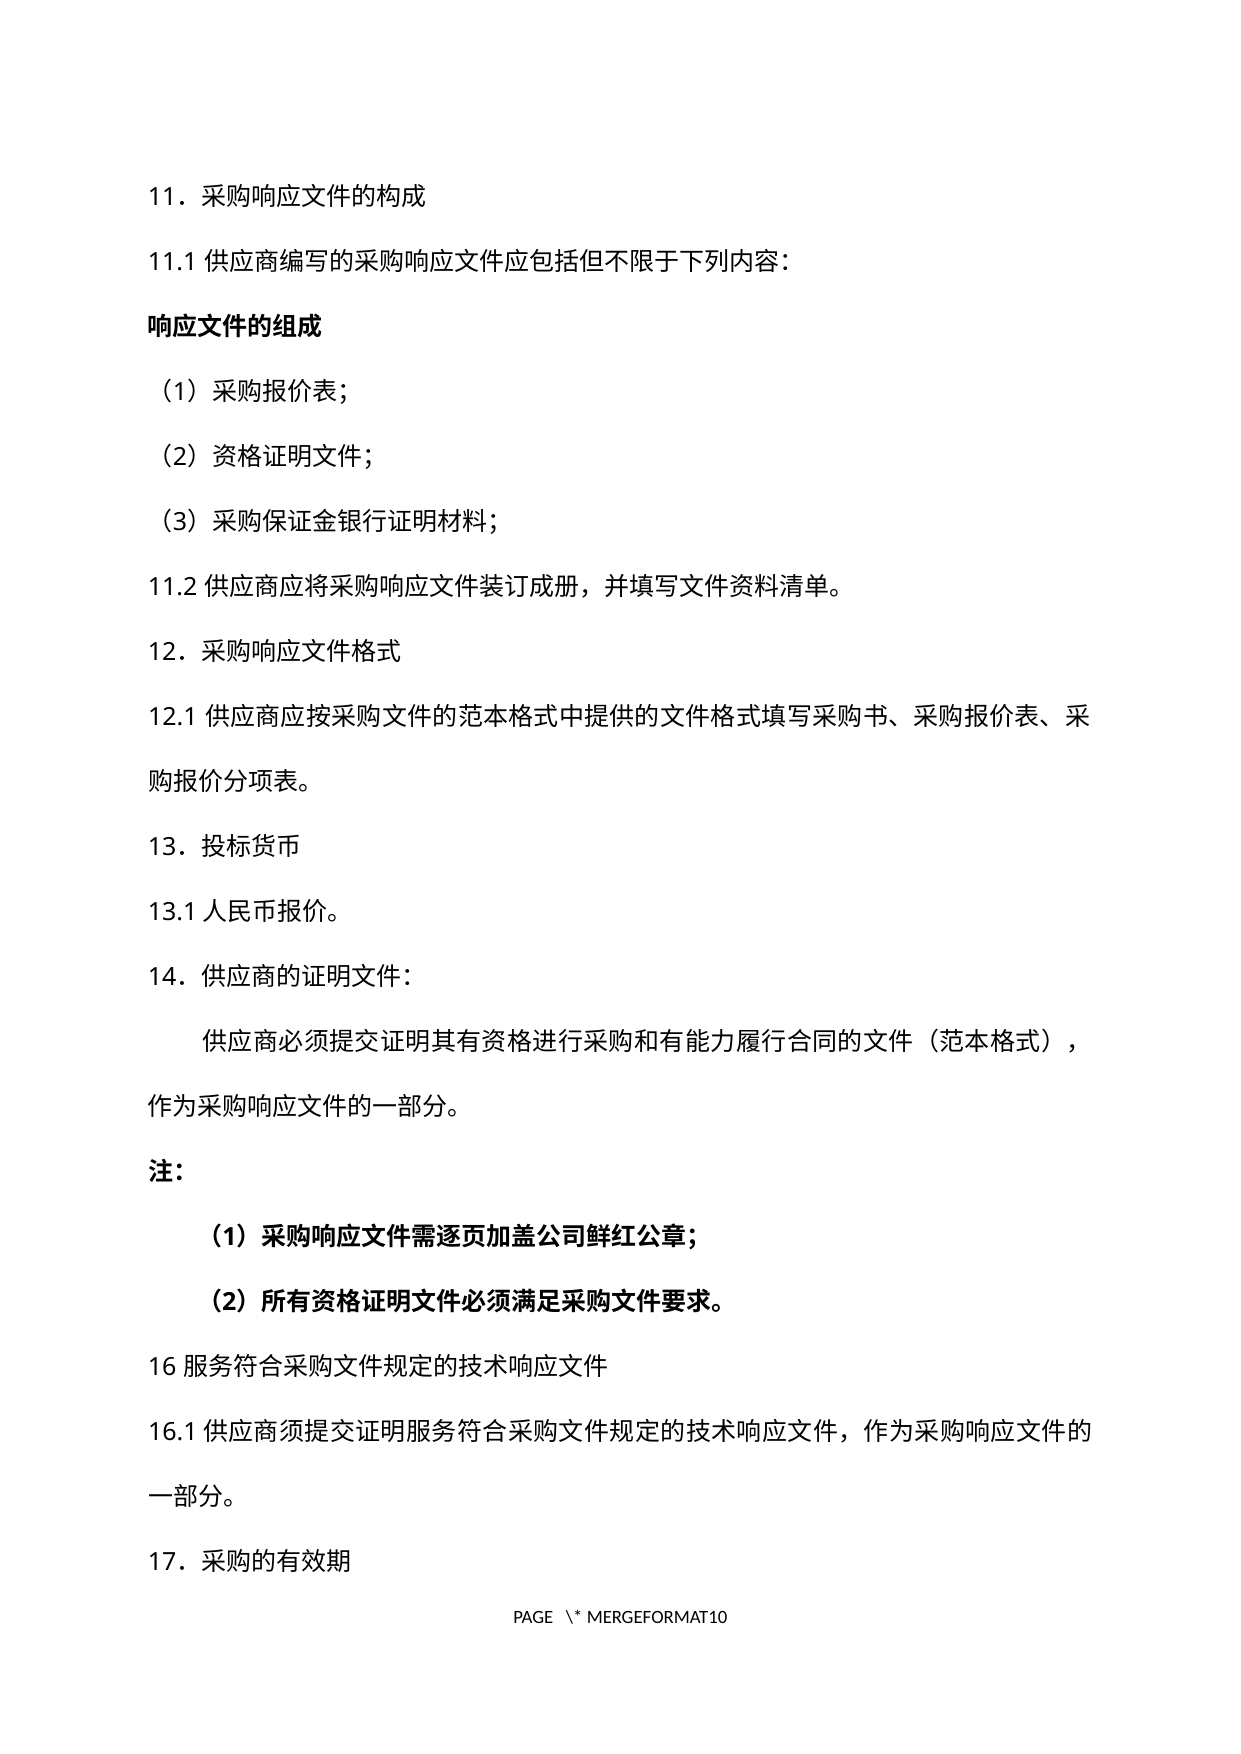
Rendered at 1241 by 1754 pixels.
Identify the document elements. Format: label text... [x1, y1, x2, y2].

text 14．供应商的证明文件： [148, 942, 1093, 1007]
text 11.1 供应商编写的采购响应文件应包括但不限于下列内容： [148, 227, 1093, 292]
text （1）采购报价表； [148, 357, 1093, 422]
text （1）采购响应文件需逐页加盖公司鲜红公章； [148, 1202, 1093, 1267]
text 注： [148, 1137, 1093, 1202]
text 12.1 供应商应按采购文件的范本格式中提供的文件格式填写采购书、采购报价表、采购报价分项表。 [148, 682, 1093, 812]
text 17．采购的有效期 [148, 1527, 1093, 1592]
text 13.1人民币报价。 [148, 877, 1093, 942]
text 12．采购响应文件格式 [148, 617, 1093, 682]
text 响应文件的组成 [148, 292, 1093, 357]
text 11.2 供应商应将采购响应文件装订成册，并填写文件资料清单。 [148, 552, 1093, 617]
text （3）采购保证金银行证明材料； [148, 487, 1093, 552]
text 供应商必须提交证明其有资格进行采购和有能力履行合同的文件（范本格式），作为采购响应文件的一部分。 [148, 1007, 1093, 1137]
text 16 服务符合采购文件规定的技术响应文件 [148, 1332, 1093, 1397]
text （2）资格证明文件； [148, 422, 1093, 487]
text 11．采购响应文件的构成 [148, 162, 1093, 227]
text （2）所有资格证明文件必须满足采购文件要求。 [148, 1267, 1093, 1332]
text 13．投标货币 [148, 812, 1093, 877]
text 16.1供应商须提交证明服务符合采购文件规定的技术响应文件，作为采购响应文件的一部分。 [148, 1397, 1093, 1527]
